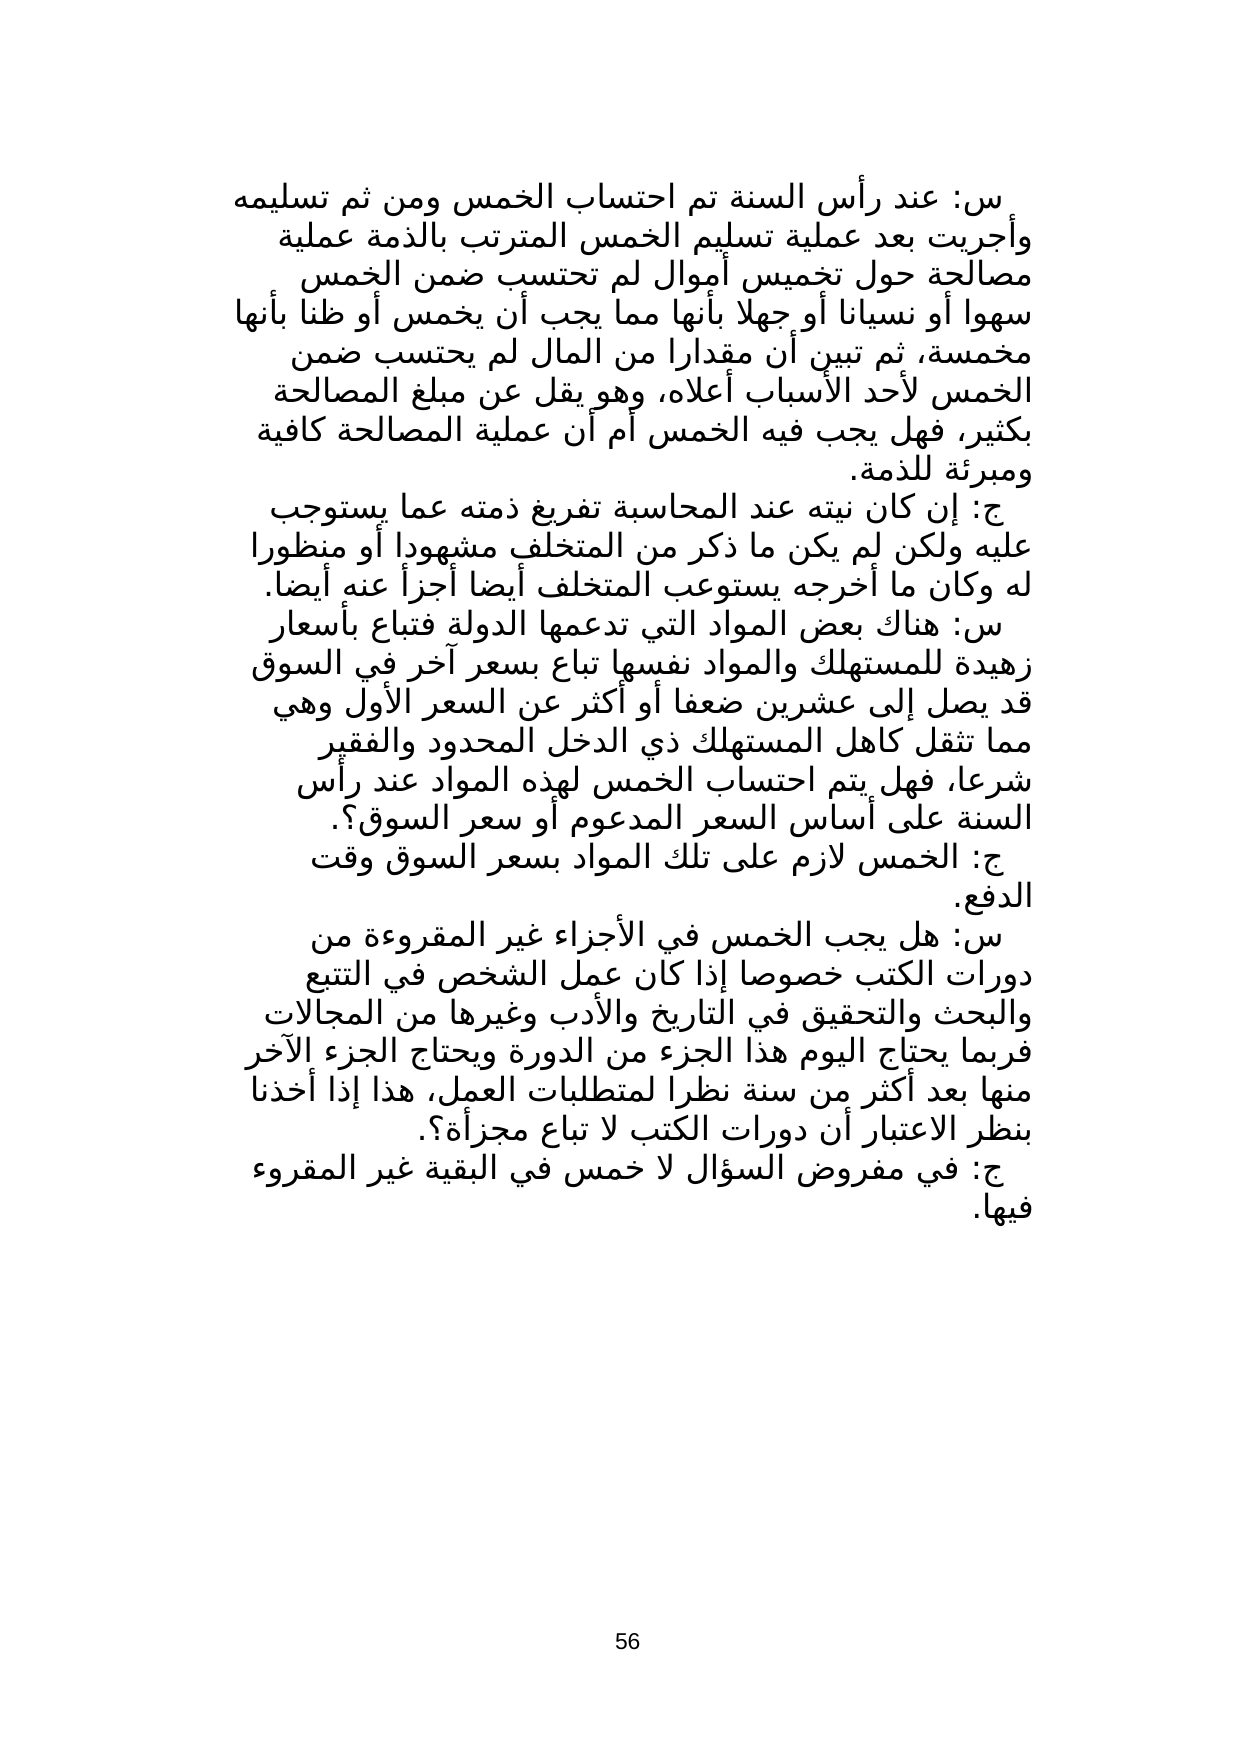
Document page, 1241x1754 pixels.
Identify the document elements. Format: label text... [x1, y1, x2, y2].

text س: هناك بعض المواد التي تدعمها الدولة فتباع بأسعار زهيدة للمستهلك والمواد نفسها تباع بسعر آخر في السوق قد يصل إلى عشرين ضعفا أو أكثر عن السعر الأول وهي مما تثقل كاهل المستهلك ذي الدخل المحدود والفقير شرعا، فهل يتم احتساب الخمس لهذه المواد عند رأس السنة على أساس السعر المدعوم أو سعر السوق؟. [222, 604, 1033, 838]
text ج: في مفروض السؤال لا خمس في البقية غير المقروء فيها. [222, 1148, 1033, 1226]
text ج: إن كان نيته عند المحاسبة تفريغ ذمته عما يستوجب عليه ولكن لم يكن ما ذكر من المتخلف مشهودا أو منظورا له وكان ما أخرجه يستوعب المتخلف أيضا أجزأ عنه أيضا. [222, 488, 1033, 604]
text س: عند رأس السنة تم احتساب الخمس ومن ثم تسليمه وأجريت بعد عملية تسليم الخمس المترتب بالذمة عملية مصالحة حول تخميس أموال لم تحتسب ضمن الخمس سهوا أو نسيانا أو جهلا بأنها مما يجب أن يخمس أو ظنا بأنها مخمسة، ثم تبين أن مقدارا من المال لم يحتسب ضمن الخمس لأحد الأسباب أعلاه، وهو يقل عن مبلغ المصالحة بكثير، فهل يجب فيه الخمس أم أن عملية المصالحة كافية ومبرئة للذمة. [222, 177, 1033, 488]
text س: هل يجب الخمس في الأجزاء غير المقروءة من دورات الكتب خصوصا إذا كان عمل الشخص في التتبع والبحث والتحقيق في التاريخ والأدب وغيرها من المجالات فربما يحتاج اليوم هذا الجزء من الدورة ويحتاج الجزء الآخر منها بعد أكثر من سنة نظرا لمتطلبات العمل، هذا إذا أخذنا بنظر الاعتبار أن دورات الكتب لا تباع مجزأة؟. [222, 915, 1033, 1148]
text ج: الخمس لازم على تلك المواد بسعر السوق وقت الدفع. [222, 838, 1033, 915]
